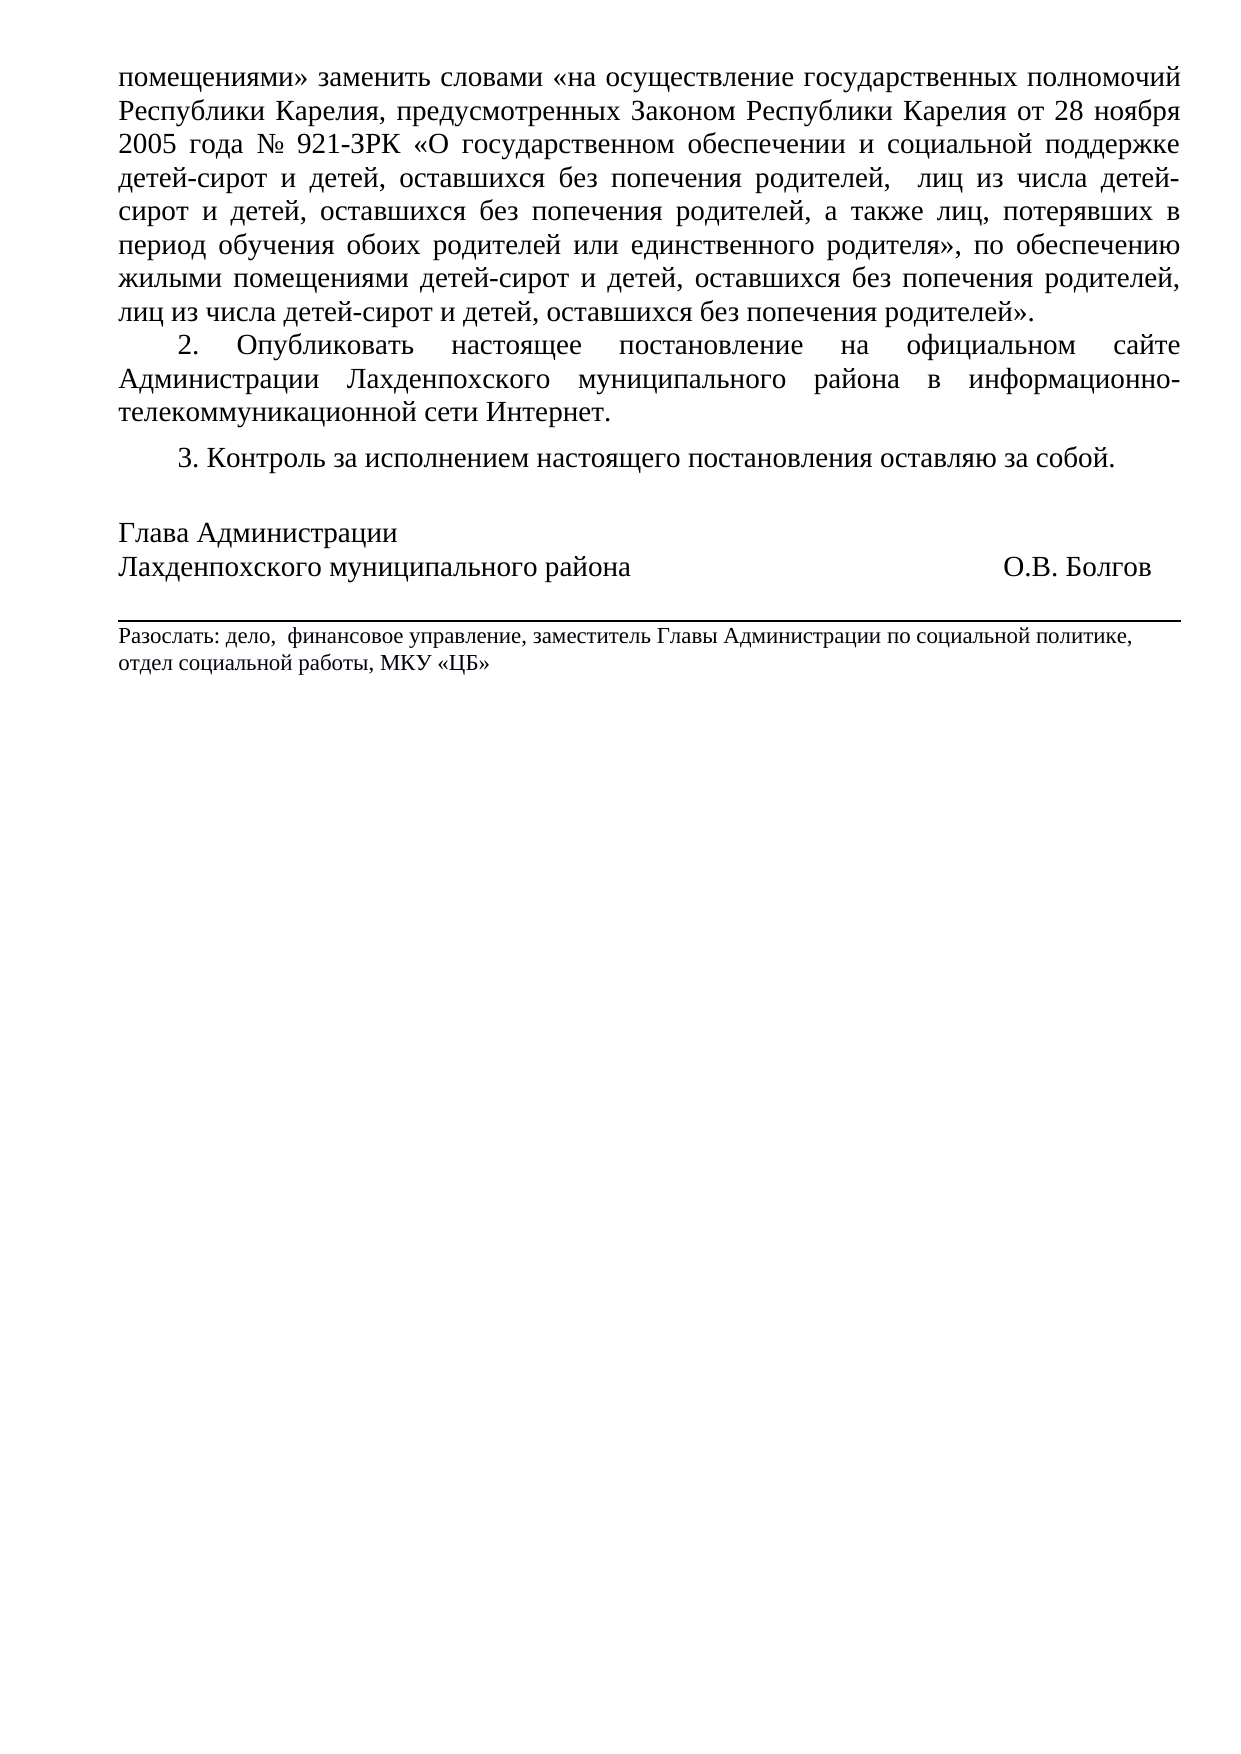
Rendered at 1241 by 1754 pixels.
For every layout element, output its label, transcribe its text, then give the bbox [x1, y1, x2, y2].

text Глава Администрации [118, 515, 1181, 549]
text 3. Контроль за исполнением настоящего постановления оставляю за собой. [118, 441, 1181, 474]
text Разослать: дело, финансовое управление, заместитель Главы Администрации по социальной политике, отдел социальной работы, МКУ «ЦБ» [118, 622, 1181, 675]
text Лахденпохского муниципального района О.В. Болгов [118, 549, 1181, 582]
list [118, 59, 1181, 327]
text 2. Опубликовать настоящее постановление на официальном сайте Администрации Лахденпохского муниципального района в информационно-телекоммуникационной сети Интернет. [118, 327, 1181, 428]
